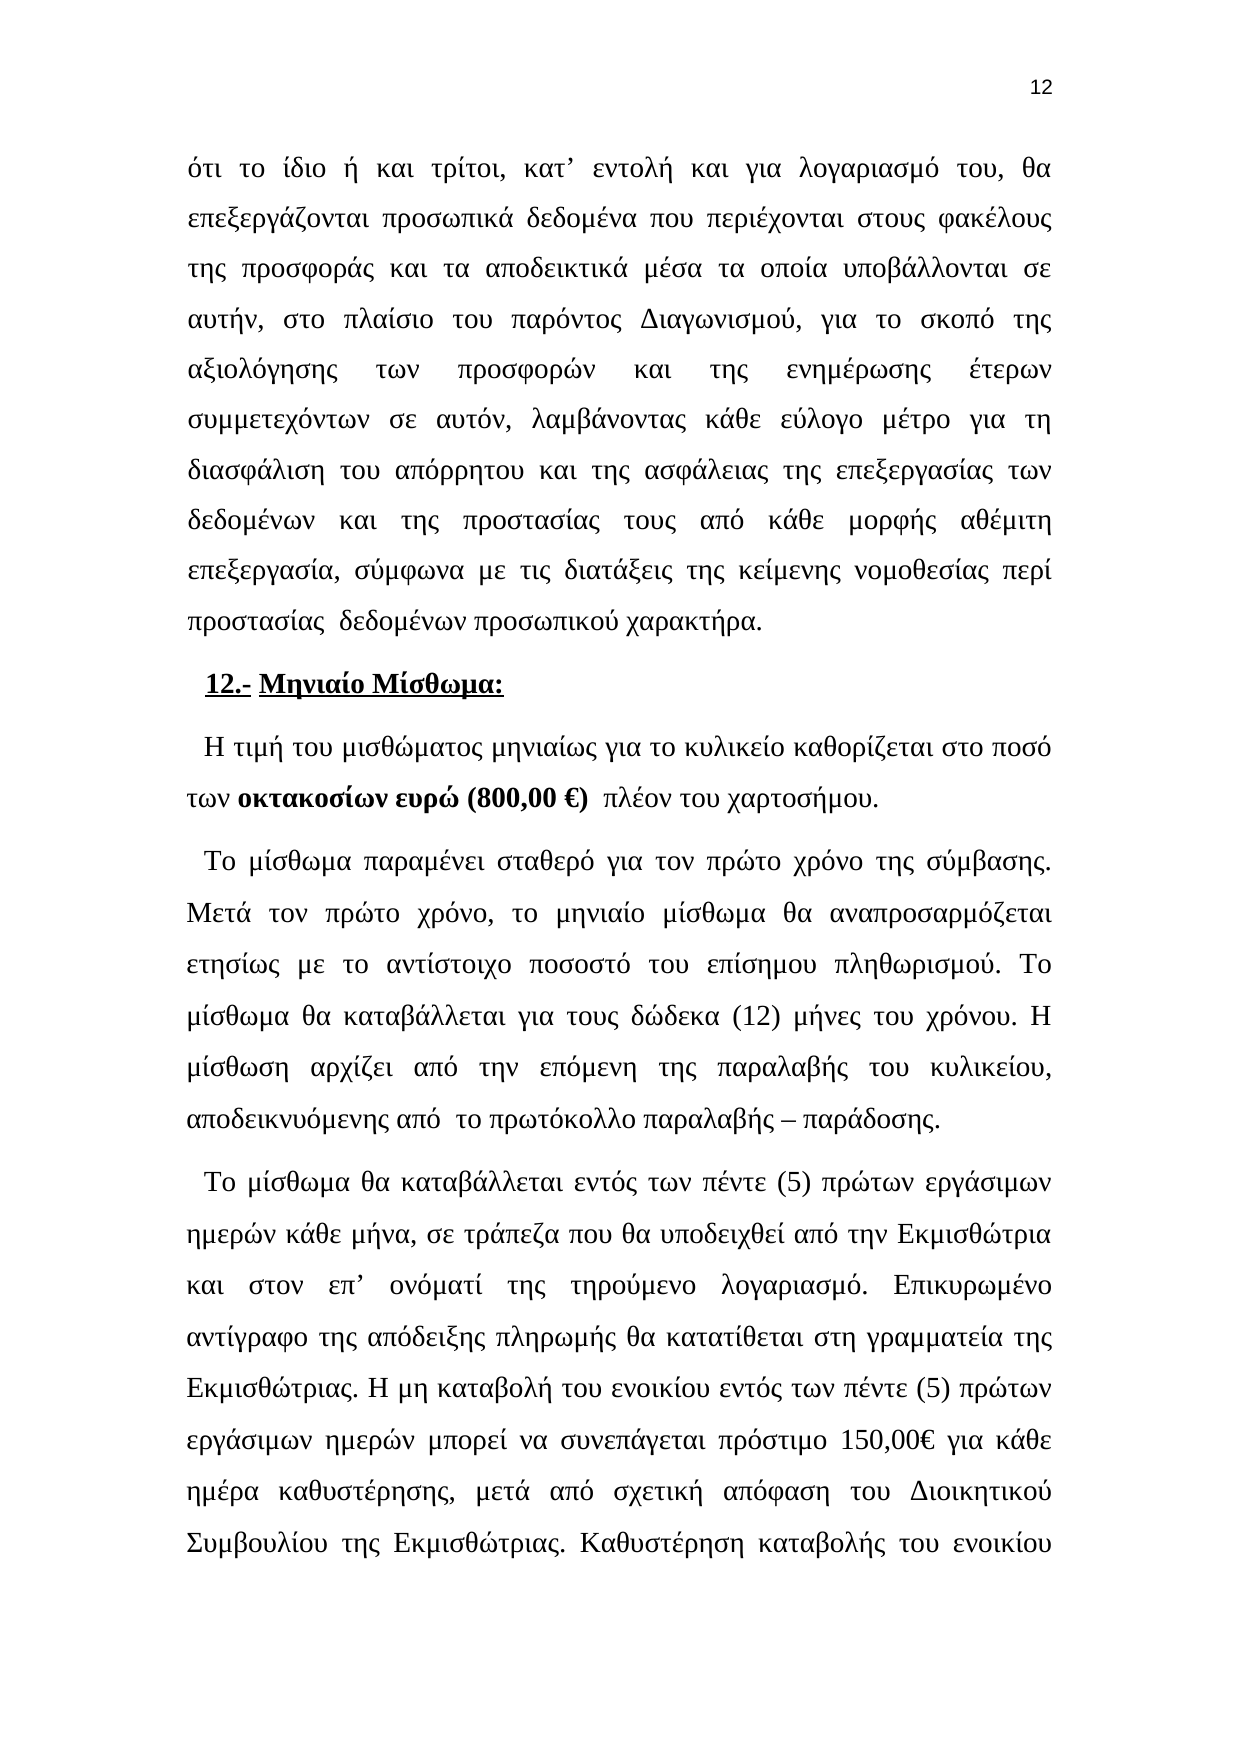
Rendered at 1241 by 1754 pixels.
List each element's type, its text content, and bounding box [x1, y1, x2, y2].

text Το μίσθωμα παραμένει σταθερό για τον πρώτο χρόνο της σύμβασης. Μετά τον πρώτο χρόνο, το μηνιαίο μίσθωμα θα αναπροσαρμόζεται ετησίως με το αντίστοιχο ποσοστό του επίσημου πληθωρισμού. Το μίσθωμα θα καταβάλλεται για τους δώδεκα (12) μήνες του χρόνου. Η μίσθωση αρχίζει από την επόμενη της παραλαβής του κυλικείου, αποδεικνυόμενης από το πρωτόκολλο παραλαβής – παράδοσης. [186, 843, 1053, 1134]
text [187, 150, 1053, 636]
text Η τιμή του μισθώματος μηνιαίως για το κυλικείο καθορίζεται στο ποσό των οκτακοσίων ευρώ (800,00 €) πλέον του χαρτοσήμου. [186, 729, 1053, 814]
text 12.- Μηνιαίο Μίσθωμα: [187, 666, 1053, 700]
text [186, 1164, 1053, 1559]
